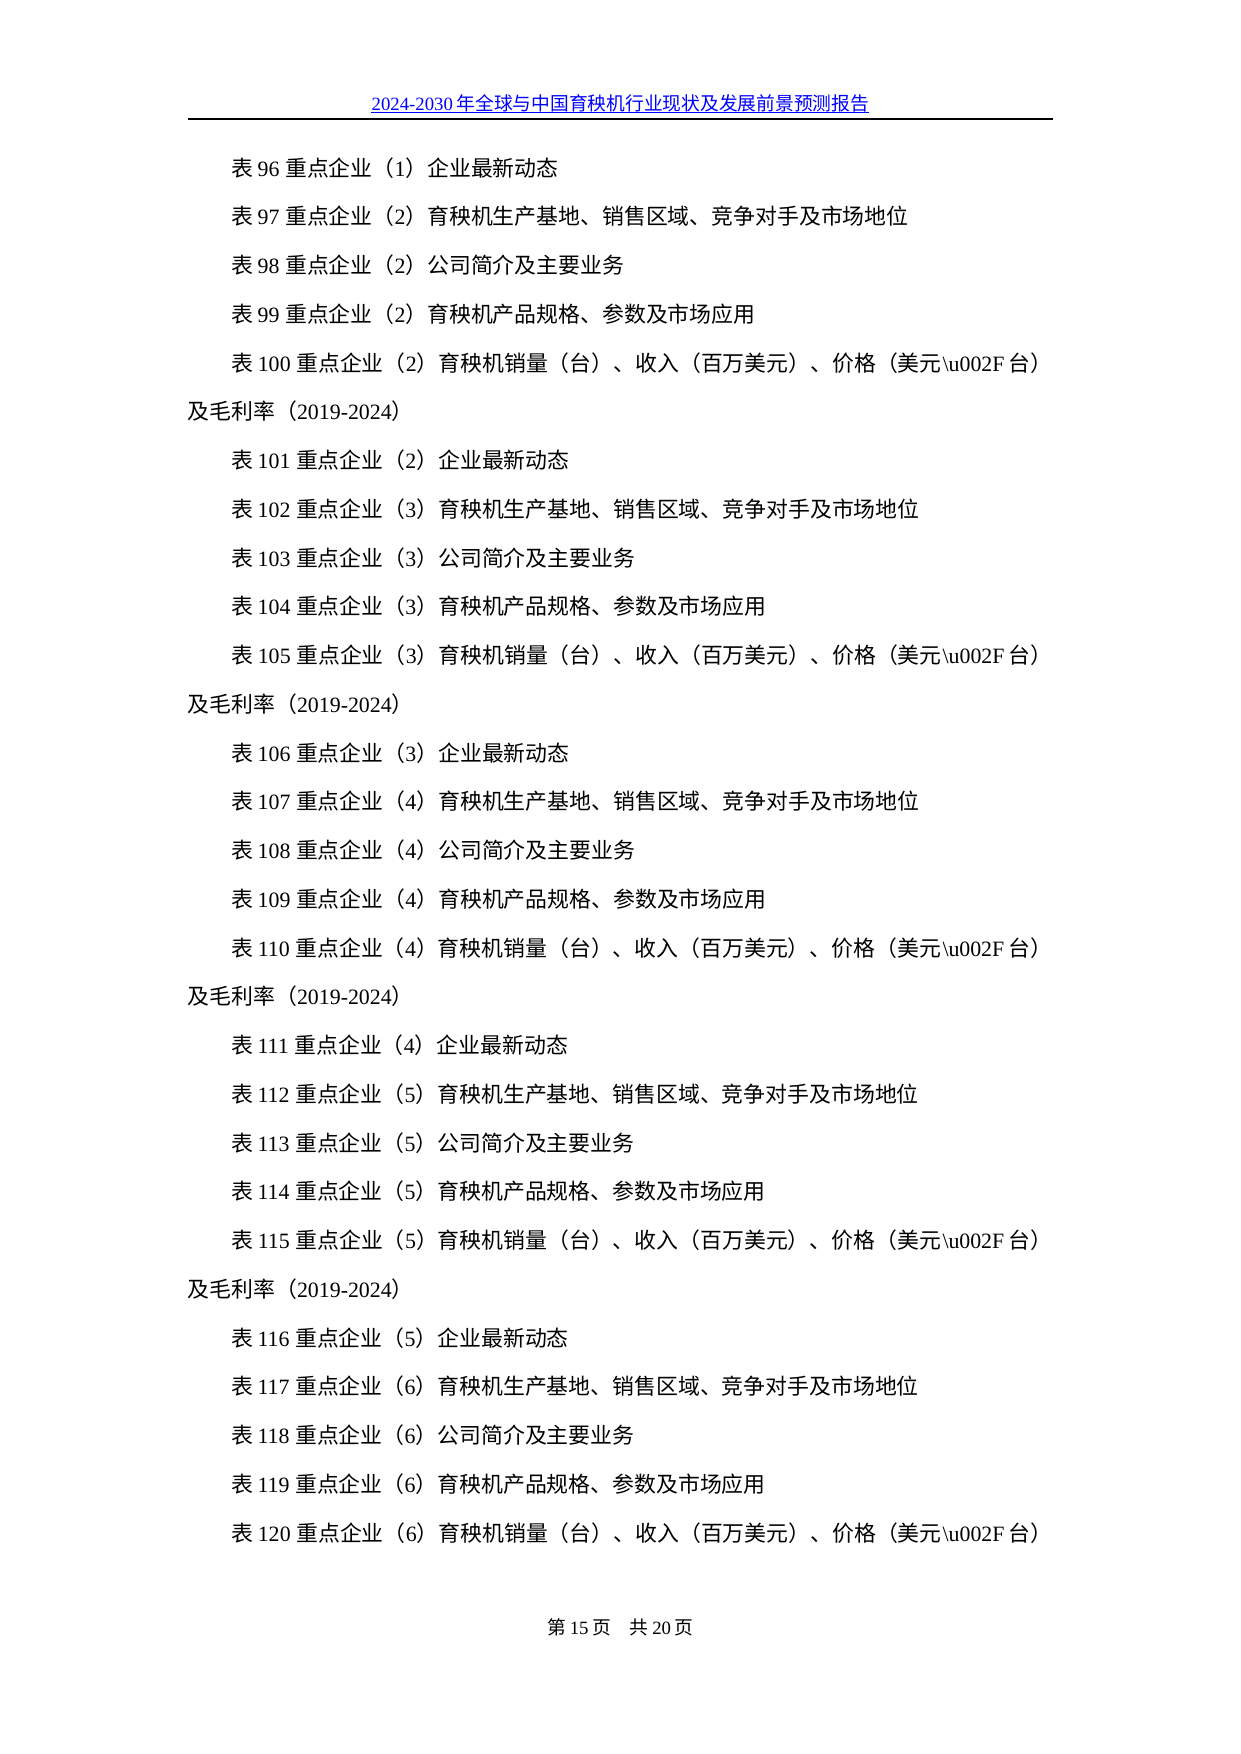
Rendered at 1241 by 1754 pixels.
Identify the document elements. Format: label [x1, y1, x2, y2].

text [187, 150, 1053, 1548]
